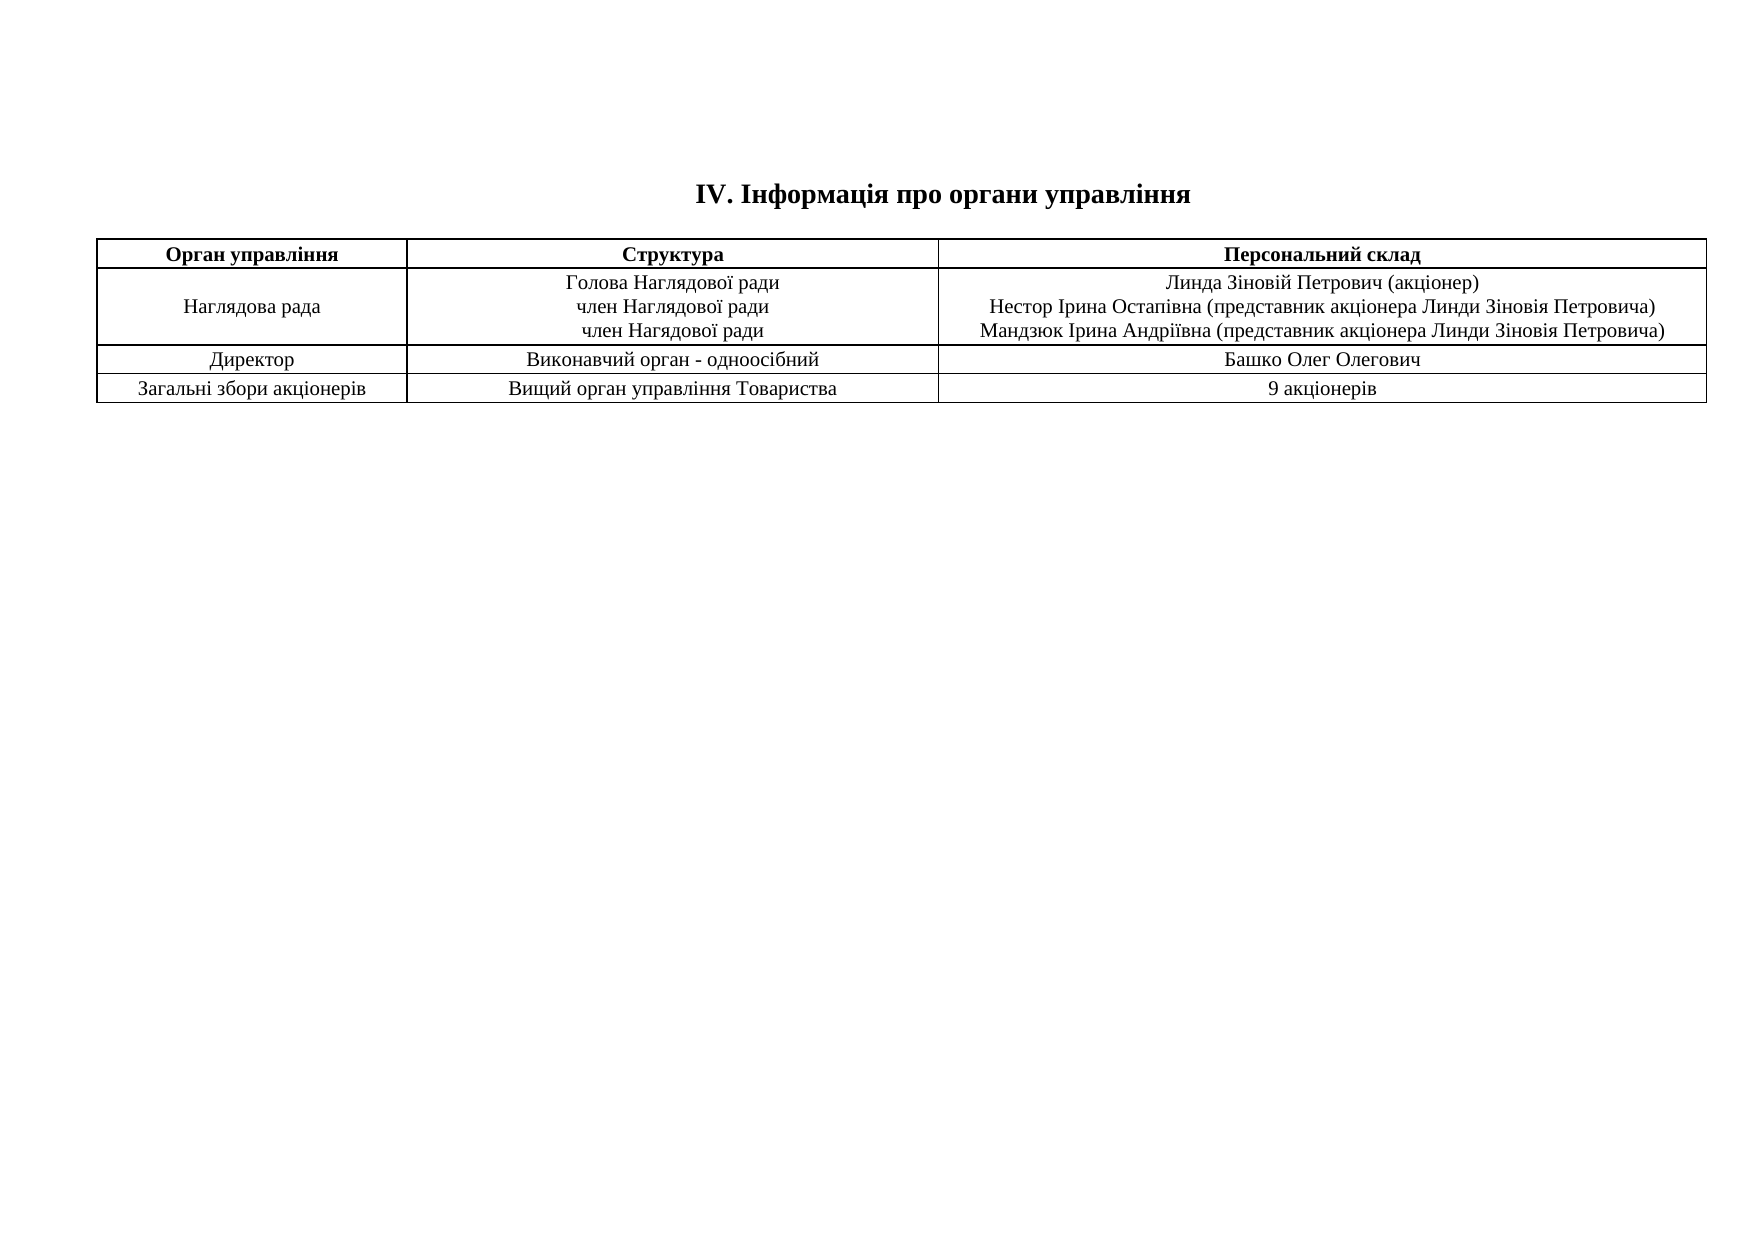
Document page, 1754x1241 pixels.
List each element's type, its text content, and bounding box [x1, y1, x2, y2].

table_cell 9 акціонерів [939, 374, 1706, 401]
table_header Орган управління [98, 240, 406, 267]
table_cell Голова Наглядової ради член Наглядової ради член Нагядової ради [408, 269, 938, 344]
table_header Персональний склад [939, 240, 1706, 267]
table_cell Вищий орган управління Товариства [408, 374, 938, 401]
table_cell Линда Зіновій Петрович (акціонер) Нестор Ірина Остапівна (представник акціонера Линди Зіновія Петровича) Мандзюк Ірина Андріївна (представник акціонера Линди Зіновія Петровича) [939, 269, 1706, 344]
table_cell Виконавчий орган - одноосібний [408, 346, 938, 373]
table_cell Загальні збори акціонерів [98, 374, 406, 401]
table_header Структура [408, 240, 938, 267]
table_cell Наглядова рада [98, 269, 406, 344]
text IV. Інформація про органи управління [97, 177, 1716, 209]
table_cell Директор [98, 346, 406, 373]
table_cell Башко Олег Олегович [939, 346, 1706, 373]
